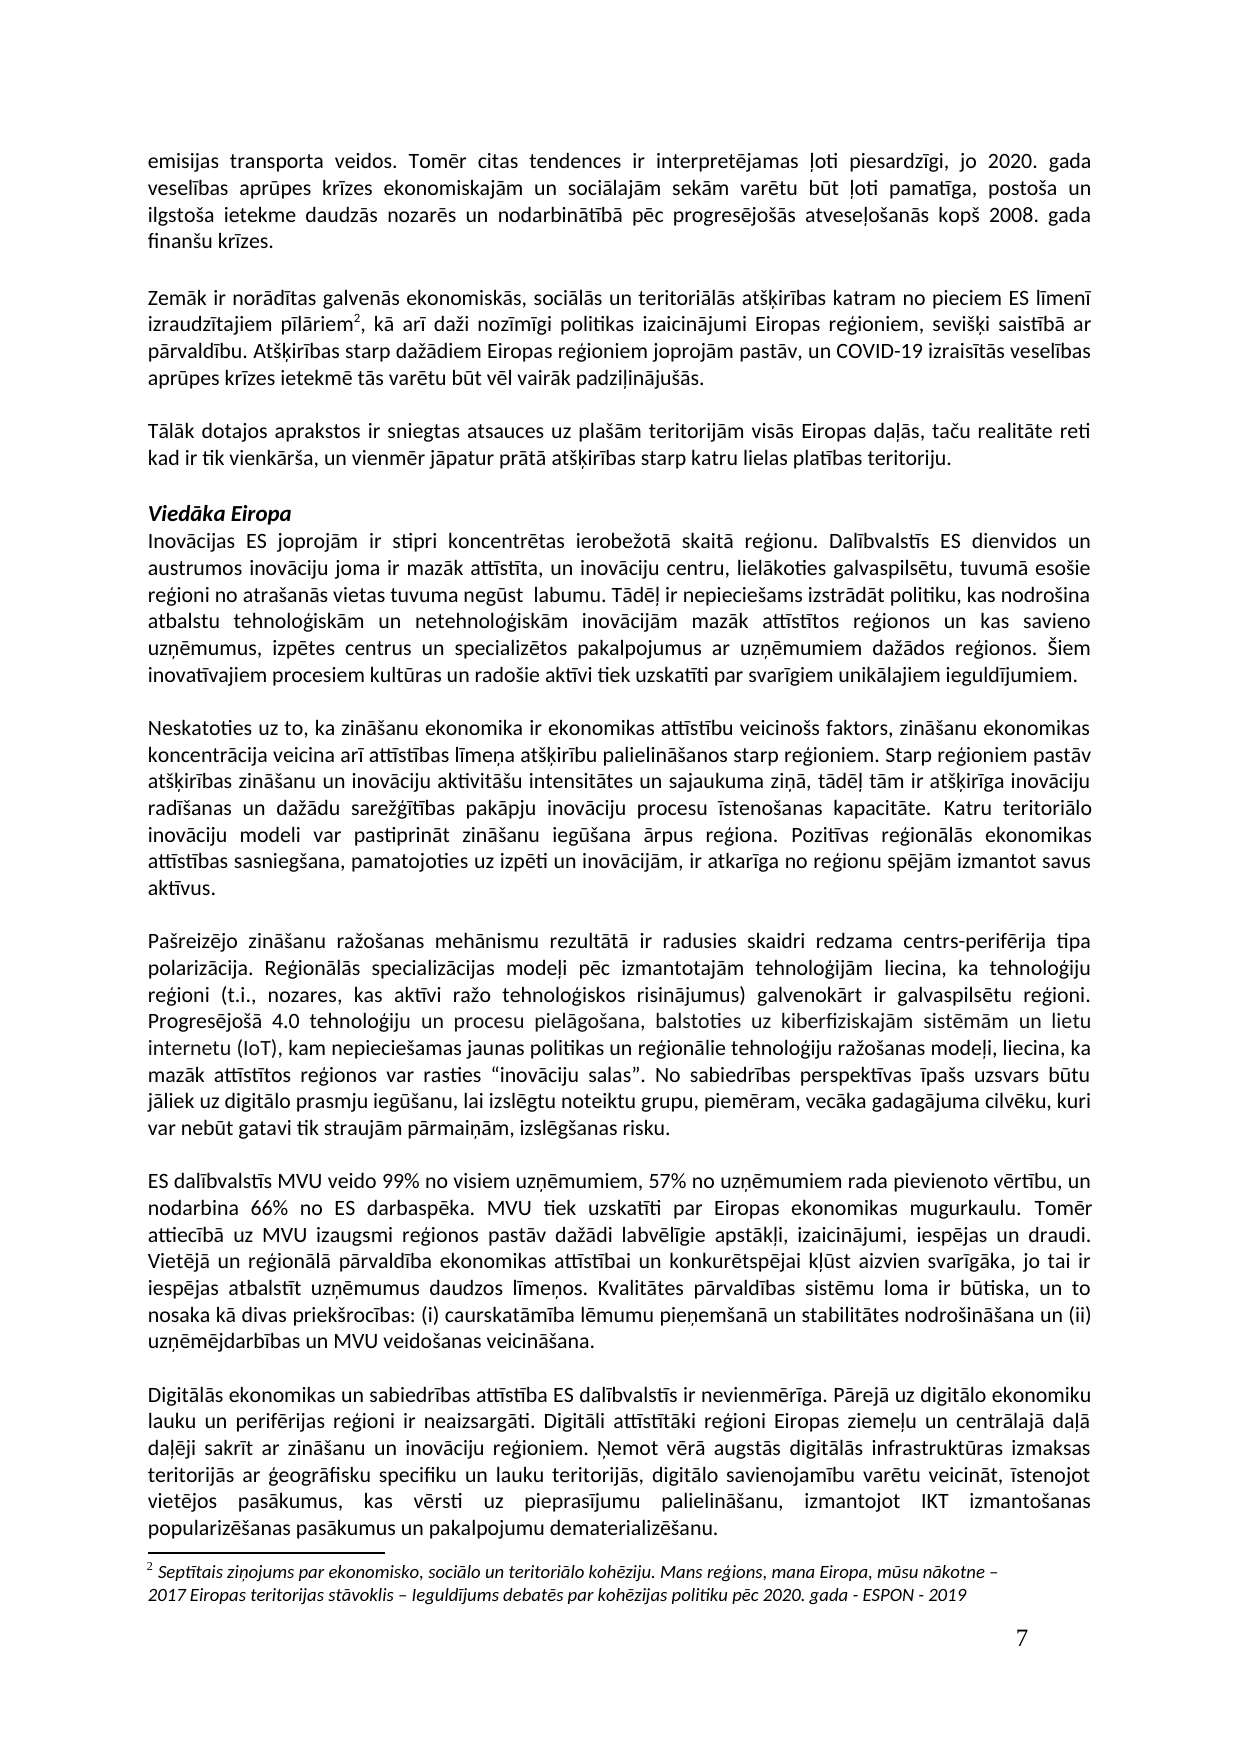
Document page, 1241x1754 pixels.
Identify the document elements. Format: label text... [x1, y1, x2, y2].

text Digitālās ekonomikas un sabiedrības attīstība ES dalībvalstīs ir nevienmērīga. Pārejā uz digitālo ekonomiku lauku un perifērijas reģioni ir neaizsargāti. Digitāli attīstītāki reģioni Eiropas ziemeļu un centrālajā daļā daļēji sakrīt ar zināšanu un inovāciju reģioniem. Ņemot vērā augstās digitālās infrastruktūras izmaksas teritorijās ar ģeogrāfisku specifiku un lauku teritorijās, digitālo savienojamību varētu veicināt, īstenojot vietējos pasākumus, kas vērsti uz pieprasījumu palielināšanu, izmantojot IKT izmantošanas popularizēšanas pasākumus un pakalpojumu dematerializēšanu. [148, 1381, 1092, 1541]
text Pašreizējo zināšanu ražošanas mehānismu rezultātā ir radusies skaidri redzama centrs-perifērija tipa polarizācija. Reģionālās specializācijas modeļi pēc izmantotajām tehnoloģijām liecina, ka tehnoloģiju reģioni (t.i., nozares, kas aktīvi ražo tehnoloģiskos risinājumus) galvenokārt ir galvaspilsētu reģioni. Progresējošā 4.0 tehnoloģiju un procesu pielāgošana, balstoties uz kiberfiziskajām sistēmām un lietu internetu (IoT), kam nepieciešamas jaunas politikas un reģionālie tehnoloģiju ražošanas modeļi, liecina, ka mazāk attīstītos reģionos var rasties “inovāciju salas”. No sabiedrības perspektīvas īpašs uzsvars būtu jāliek uz digitālo prasmju iegūšanu, lai izslēgtu noteiktu grupu, piemēram, vecāka gadagājuma cilvēku, kuri var nebūt gatavi tik straujām pārmaiņām, izslēgšanas risku. [148, 928, 1092, 1141]
text Zemāk ir norādītas galvenās ekonomiskās, sociālās un teritoriālās atšķirības katram no pieciem ES līmenī izraudzītajiem pīlāriem, kā arī daži nozīmīgi politikas izaicinājumi Eiropas reģioniem, sevišķi saistībā ar pārvaldību. Atšķirības starp dažādiem Eiropas reģioniem joprojām pastāv, un COVID-19 izraisītās veselības aprūpes krīzes ietekmē tās varētu būt vēl vairāk padziļinājušās. [148, 284, 1092, 390]
text Viedāka Eiropa [148, 499, 1092, 528]
text Neskatoties uz to, ka zināšanu ekonomika ir ekonomikas attīstību veicinošs faktors, zināšanu ekonomikas koncentrācija veicina arī attīstības līmeņa atšķirību palielināšanos starp reģioniem. Starp reģioniem pastāv atšķirības zināšanu un inovāciju aktivitāšu intensitātes un sajaukuma ziņā, tādēļ tām ir atšķirīga inovāciju radīšanas un dažādu sarežģītības pakāpju inovāciju procesu īstenošanas kapacitāte. Katru teritoriālo inovāciju modeli var pastiprināt zināšanu iegūšana ārpus reģiona. Pozitīvas reģionālās ekonomikas attīstības sasniegšana, pamatojoties uz izpēti un inovācijām, ir atkarīga no reģionu spējām izmantot savus aktīvus. [148, 714, 1092, 901]
text Inovācijas ES joprojām ir stipri koncentrētas ierobežotā skaitā reģionu. Dalībvalstīs ES dienvidos un austrumos inovāciju joma ir mazāk attīstīta, un inovāciju centru, lielākoties galvaspilsētu, tuvumā esošie reģioni no atrašanās vietas tuvuma negūst labumu. Tādēļ ir nepieciešams izstrādāt politiku, kas nodrošina atbalstu tehnoloģiskām un netehnoloģiskām inovācijām mazāk attīstītos reģionos un kas savieno uzņēmumus, izpētes centrus un specializētos pakalpojumus ar uzņēmumiem dažādos reģionos. Šiem inovatīvajiem procesiem kultūras un radošie aktīvi tiek uzskatīti par svarīgiem unikālajiem ieguldījumiem. [148, 528, 1092, 688]
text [148, 148, 1092, 254]
text ES dalībvalstīs MVU veido 99% no visiem uzņēmumiem, 57% no uzņēmumiem rada pievienoto vērtību, un nodarbina 66% no ES darbaspēka. MVU tiek uzskatīti par Eiropas ekonomikas mugurkaulu. Tomēr attiecībā uz MVU izaugsmi reģionos pastāv dažādi labvēlīgie apstākļi, izaicinājumi, iespējas un draudi. Vietējā un reģionālā pārvaldība ekonomikas attīstībai un konkurētspējai kļūst aizvien svarīgāka, jo tai ir iespējas atbalstīt uzņēmumus daudzos līmeņos. Kvalitātes pārvaldības sistēmu loma ir būtiska, un to nosaka kā divas priekšrocības: (i) caurskatāmība lēmumu pieņemšanā un stabilitātes nodrošināšana un (ii) uzņēmējdarbības un MVU veidošanas veicināšana. [148, 1168, 1092, 1354]
text Tālāk dotajos aprakstos ir sniegtas atsauces uz plašām teritorijām visās Eiropas daļās, taču realitāte reti kad ir tik vienkārša, un vienmēr jāpatur prātā atšķirības starp katru lielas platības teritoriju. [148, 417, 1092, 470]
